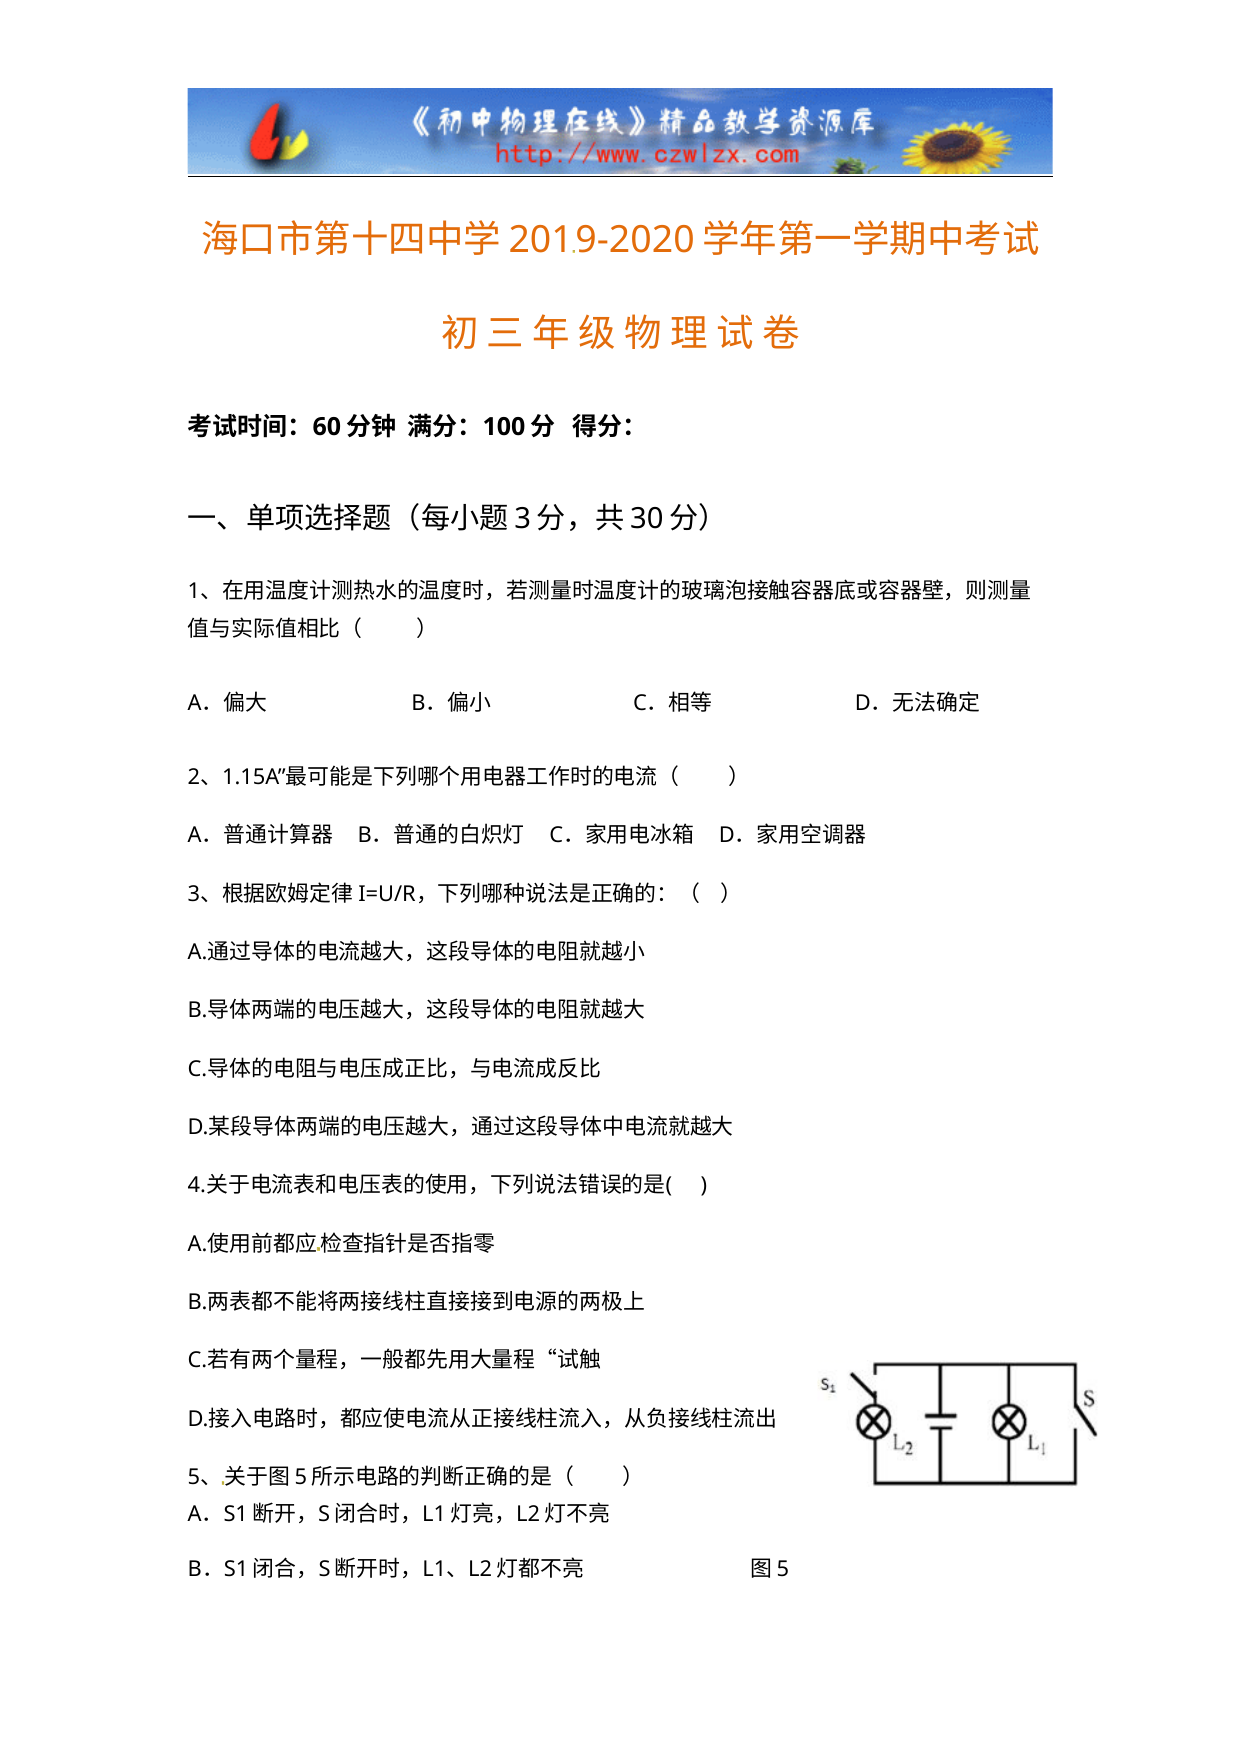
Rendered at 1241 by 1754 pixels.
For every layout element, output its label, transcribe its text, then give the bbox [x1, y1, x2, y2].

text 5、关于图5所示电路的判断正确的是（ ） A．S1断开，S闭合时，L1灯亮，L2灯不亮 [187, 1454, 1053, 1529]
text D.接入电路时，都应使电流从正接线柱流入，从负接线柱流出 [187, 1396, 817, 1433]
text C.若有两个量程，一般都先用大量程“试触 [187, 1338, 1053, 1375]
text B.导体两端的电压越大，这段导体的电阻就越大 [187, 988, 1053, 1025]
text B．S1闭合，S断开时，L1、L2灯都不亮 图5 [187, 1550, 1053, 1583]
table_header D．无法确定 [855, 665, 1203, 754]
text 4.关于电流表和电压表的使用，下列说法错误的是( ) [187, 1163, 1053, 1200]
text A.使用前都应检查指针是否指零 [187, 1221, 1053, 1258]
text A．普通计算器 B．普通的白炽灯 C．家用电冰箱 D．家用空调器 [187, 813, 1053, 850]
text 海口市第十四中学2019-2020学年第一学期中考试 [187, 204, 1053, 269]
text A.通过导体的电流越大，这段导体的电阻就越小 [187, 929, 1053, 967]
list 单项选择题（每小题3分，共30分）[来源:Z#xx#k.Com] [187, 483, 1053, 548]
text 考试时间：60分钟 满分：100分 得分： [187, 392, 1053, 457]
table_header A．偏大 [188, 665, 411, 754]
text C.导体的电阻与电压成正比，与电流成反比 [187, 1046, 1053, 1083]
text 初 三 年 级 物 理 试 卷 [187, 298, 1053, 363]
text B.两表都不能将两接线柱直接接到电源的两极上 [187, 1279, 1053, 1317]
picture [817, 1360, 1098, 1487]
table_header B．偏小 [411, 665, 633, 754]
text 1、在用温度计测热水的温度时，若测量时温度计的玻璃泡接触容器底或容器壁，则测量值与实际值相比（ ） [187, 569, 1053, 644]
text 3、根据欧姆定律 I=U/R，下列哪种说法是正确的：（ ） [187, 871, 1053, 908]
text D.某段导体两端的电压越大，通过这段导体中电流就越大 [187, 1104, 1053, 1142]
table_header C．相等 [633, 665, 854, 754]
picture [187, 88, 1053, 174]
text 2、1.15A”最可能是下列哪个用电器工作时的电流（ ） [187, 754, 1053, 792]
